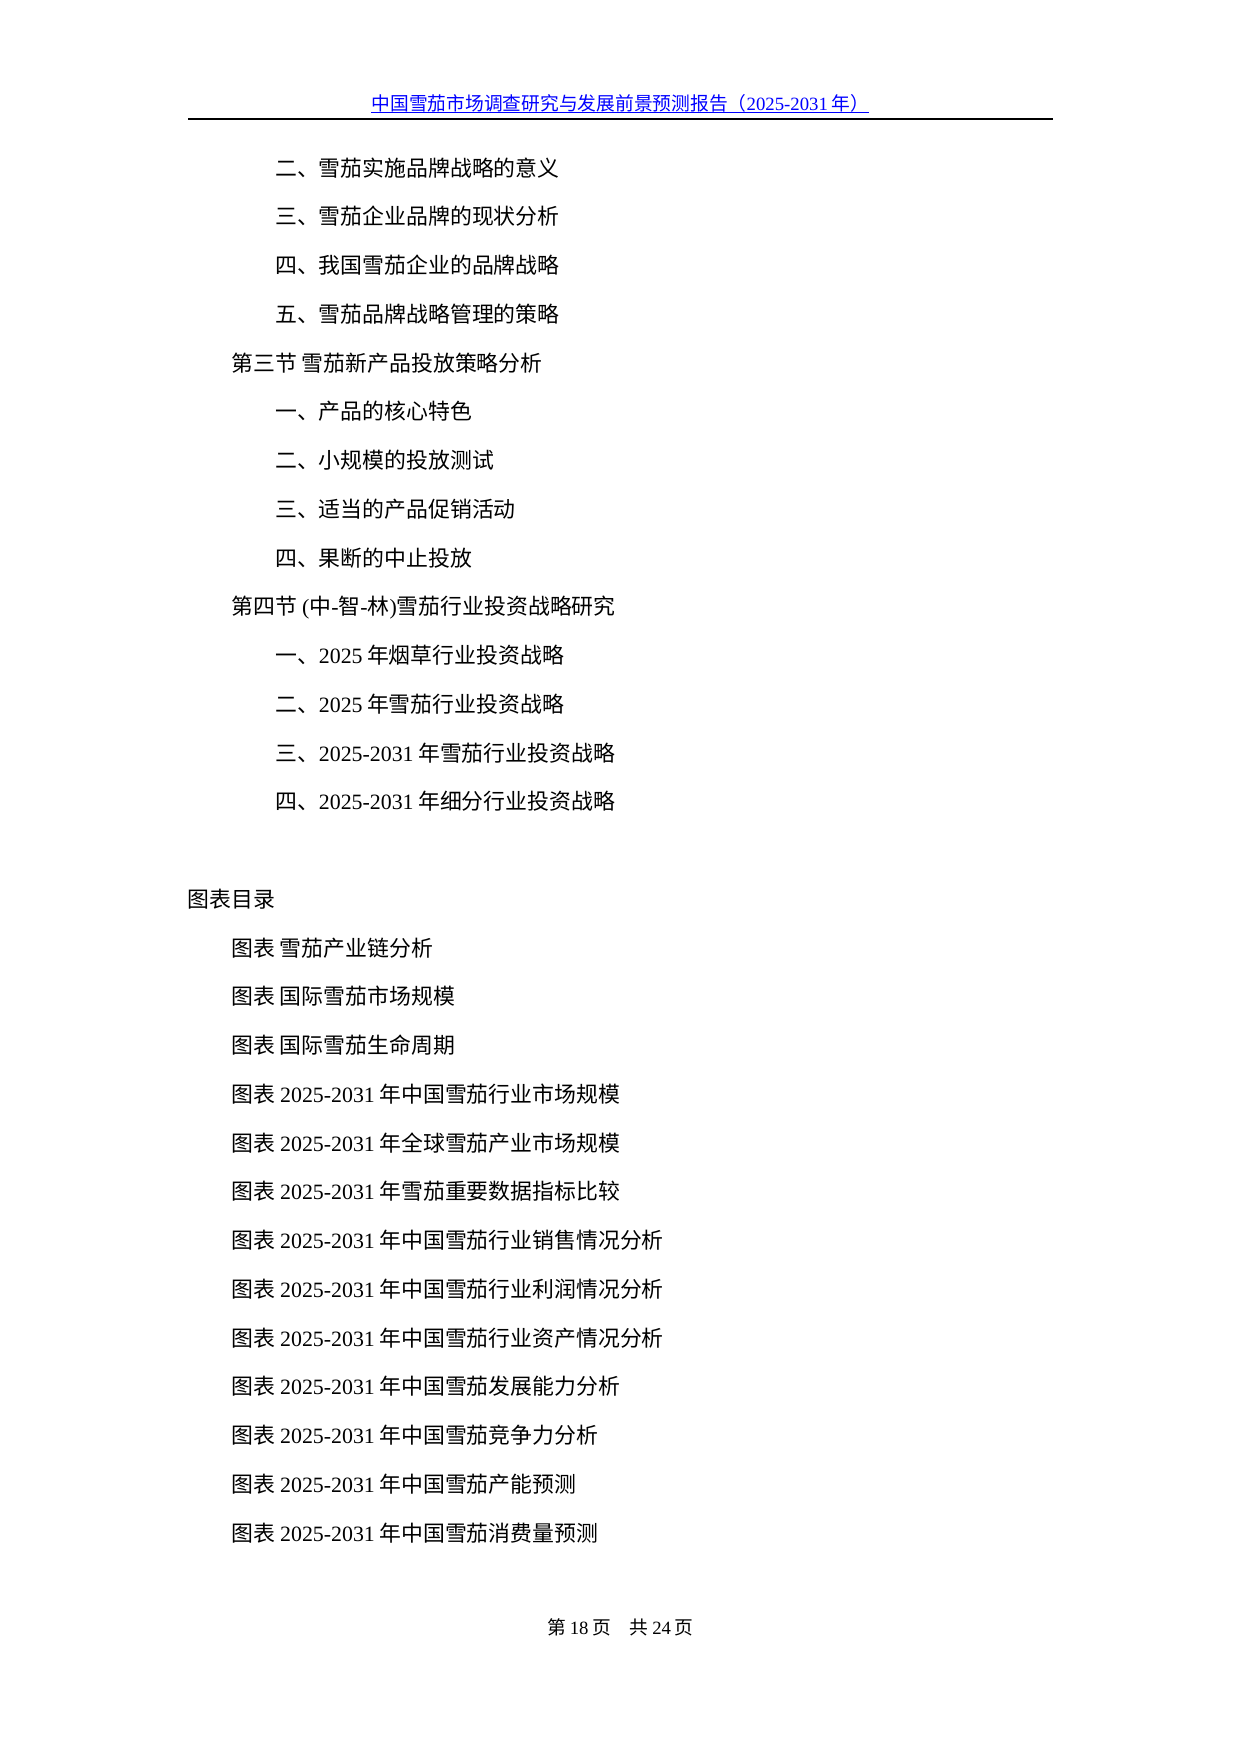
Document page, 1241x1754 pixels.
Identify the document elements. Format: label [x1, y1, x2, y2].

text [187, 150, 1053, 1548]
